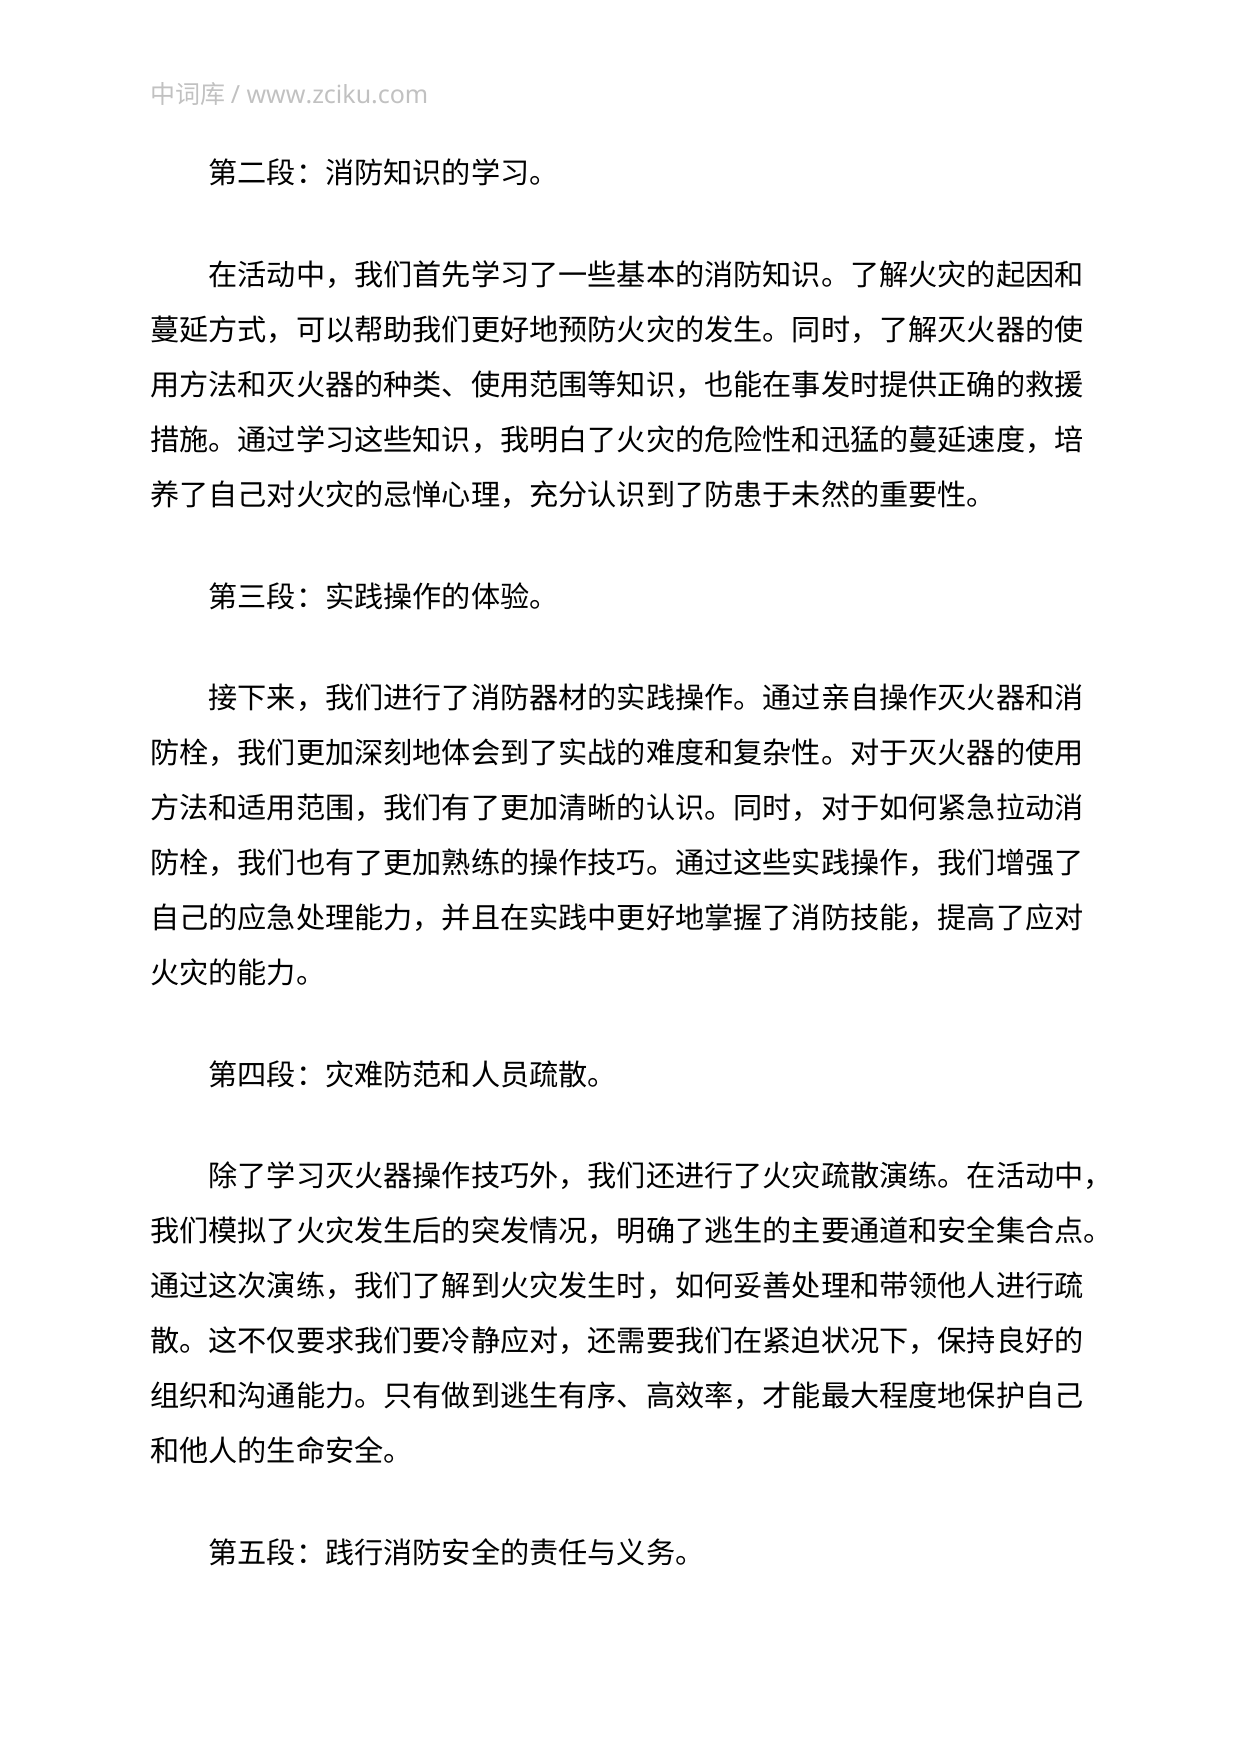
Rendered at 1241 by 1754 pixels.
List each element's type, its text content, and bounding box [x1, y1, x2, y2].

text 除了学习灭火器操作技巧外，我们还进行了火灾疏散演练。在活动中，我们模拟了火灾发生后的突发情况，明确了逃生的主要通道和安全集合点。通过这次演练，我们了解到火灾发生时，如何妥善处理和带领他人进行疏散。这不仅要求我们要冷静应对，还需要我们在紧迫状况下，保持良好的组织和沟通能力。只有做到逃生有序、高效率，才能最大程度地保护自己和他人的生命安全。 [150, 1153, 1090, 1470]
text 第四段：灾难防范和人员疏散。 [150, 1051, 1090, 1093]
text 第三段：实践操作的体验。 [150, 573, 1090, 615]
text 接下来，我们进行了消防器材的实践操作。通过亲自操作灭火器和消防栓，我们更加深刻地体会到了实战的难度和复杂性。对于灭火器的使用方法和适用范围，我们有了更加清晰的认识。同时，对于如何紧急拉动消防栓，我们也有了更加熟练的操作技巧。通过这些实践操作，我们增强了自己的应急处理能力，并且在实践中更好地掌握了消防技能，提高了应对火灾的能力。 [150, 675, 1090, 992]
text 在活动中，我们首先学习了一些基本的消防知识。了解火灾的起因和蔓延方式，可以帮助我们更好地预防火灾的发生。同时，了解灭火器的使用方法和灭火器的种类、使用范围等知识，也能在事发时提供正确的救援措施。通过学习这些知识，我明白了火灾的危险性和迅猛的蔓延速度，培养了自己对火灾的忌惮心理，充分认识到了防患于未然的重要性。 [150, 252, 1090, 514]
text 第五段：践行消防安全的责任与义务。 [150, 1529, 1090, 1571]
text 第二段：消防知识的学习。 [150, 150, 1090, 192]
